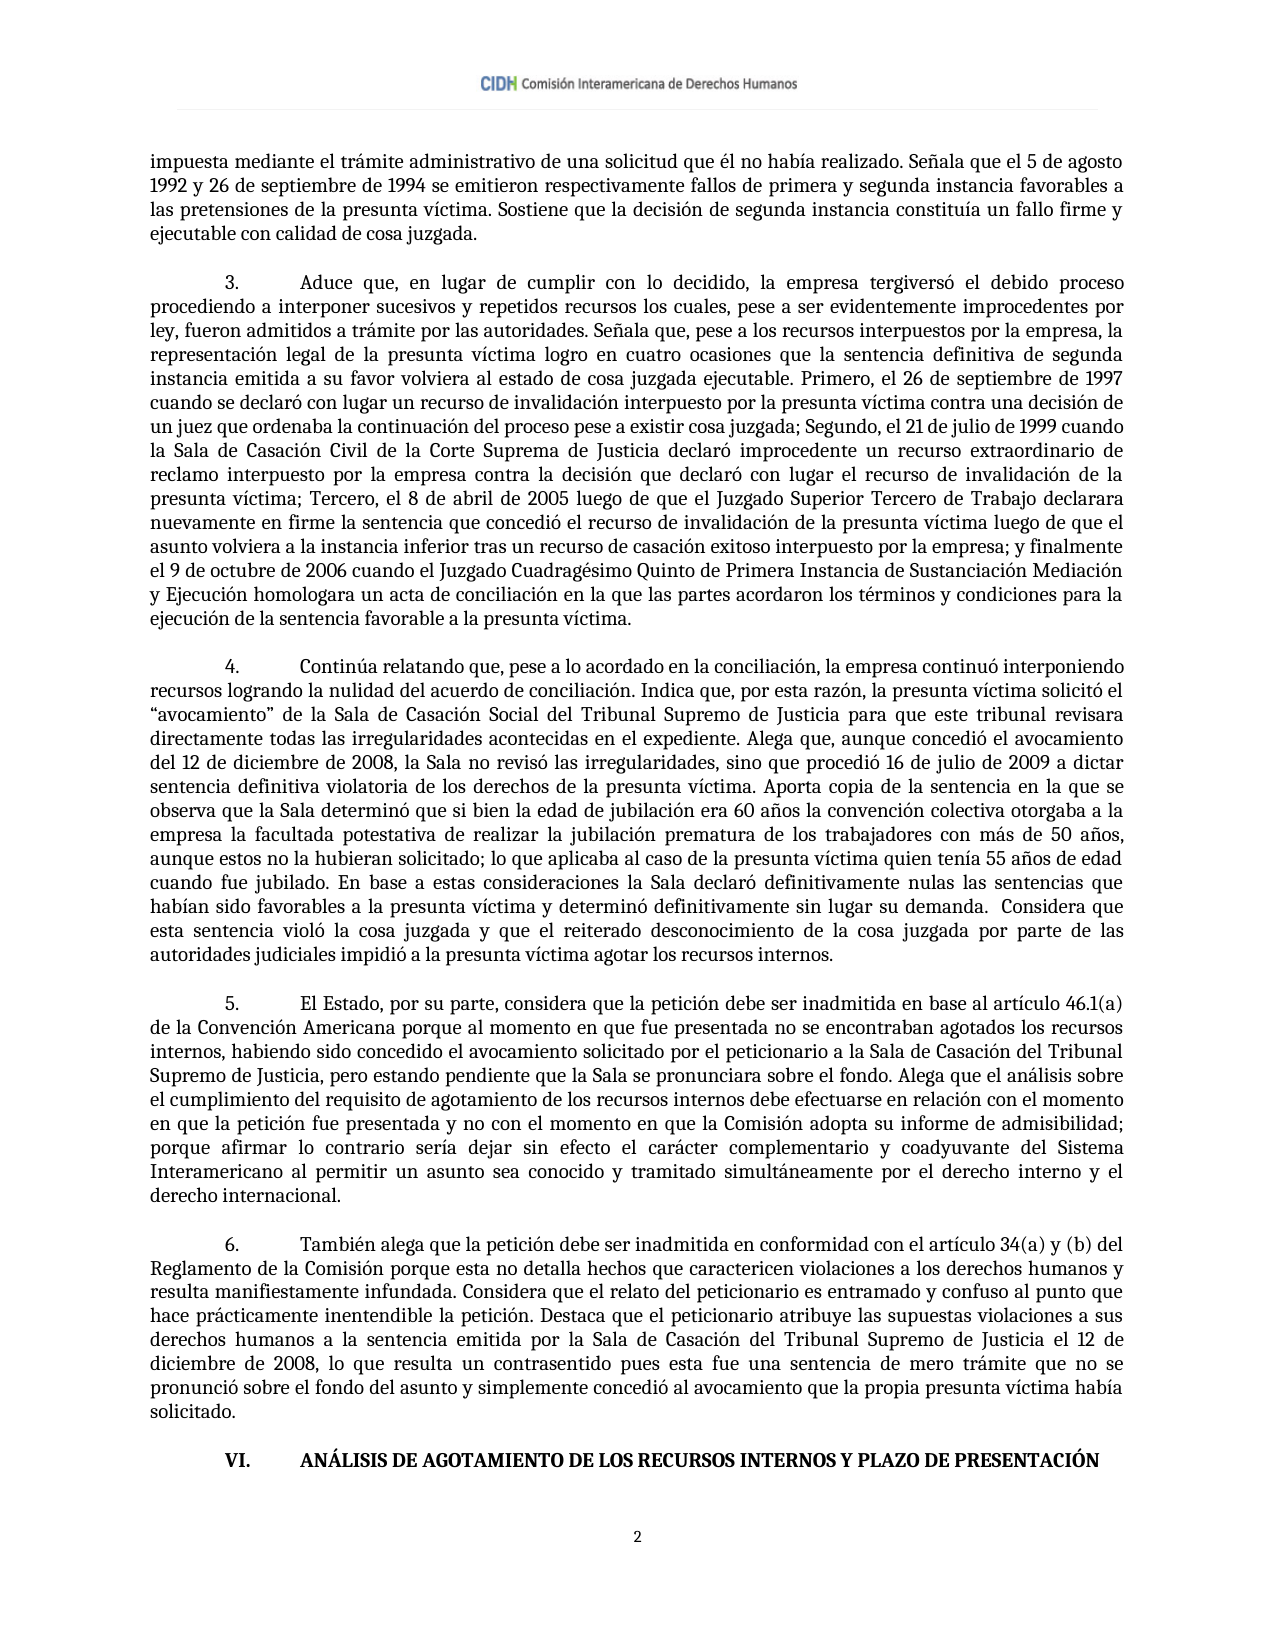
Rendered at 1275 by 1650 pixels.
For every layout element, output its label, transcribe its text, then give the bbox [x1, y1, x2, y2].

list Continúa relatando que, pese a lo acordado en la conciliación, la empresa continuó interponiendo recursos logrando la nulidad del acuerdo de conciliación. Indica que, por esta razón, la presunta víctima solicitó el “avocamiento” de la Sala de Casación Social del Tribunal Supremo de Justicia para que este tribunal revisara directamente todas las irregularidades acontecidas en el expediente. Alega que, aunque concedió el avocamiento del 12 de diciembre de 2008, la Sala no revisó las irregularidades, sino que procedió 16 de julio de 2009 a dictar sentencia definitiva violatoria de los derechos de la presunta víctima. Aporta copia de la sentencia en la que se observa que la Sala determinó que si bien la edad de jubilación era 60 años la convención colectiva otorgaba a la empresa la facultada potestativa de realizar la jubilación prematura de los trabajadores con más de 50 años, aunque estos no la hubieran solicitado; lo que aplicaba al caso de la presunta víctima quien tenía 55 años de edad cuando fue jubilado. En base a estas consideraciones la Sala declaró definitivamente nulas las sentencias que habían sido favorables a la presunta víctima y determinó definitivamente sin lugar su demanda. Considera que esta sentencia violó la cosa juzgada y que el reiterado desconocimiento de la cosa juzgada por parte de las autoridades judiciales impidió a la presunta víctima agotar los recursos internos. [150, 655, 1125, 967]
list También alega que la petición debe ser inadmitida en conformidad con el artículo 34(a) y (b) del Reglamento de la Comisión porque esta no detalla hechos que caractericen violaciones a los derechos humanos y resulta manifiestamente infundada. Considera que el relato del peticionario es entramado y confuso al punto que hace prácticamente inentendible la petición. Destaca que el peticionario atribuye las supuestas violaciones a sus derechos humanos a la sentencia emitida por la Sala de Casación del Tribunal Supremo de Justicia el 12 de diciembre de 2008, lo que resulta un contrasentido pues esta fue una sentencia de mero trámite que no se pronunció sobre el fondo del asunto y simplemente concedió al avocamiento que la propia presunta víctima había solicitado. [150, 1232, 1125, 1424]
list VI. ANÁLISIS DE AGOTAMIENTO DE LOS RECURSOS INTERNOS Y PLAZO DE PRESENTACIÓN [225, 1449, 1125, 1473]
picture [475, 75, 800, 93]
list Aduce que, en lugar de cumplir con lo decidido, la empresa tergiversó el debido proceso procediendo a interponer sucesivos y repetidos recursos los cuales, pese a ser evidentemente improcedentes por ley, fueron admitidos a trámite por las autoridades. Señala que, pese a los recursos interpuestos por la empresa, la representación legal de la presunta víctima logro en cuatro ocasiones que la sentencia definitiva de segunda instancia emitida a su favor volviera al estado de cosa juzgada ejecutable. Primero, el 26 de septiembre de 1997 cuando se declaró con lugar un recurso de invalidación interpuesto por la presunta víctima contra una decisión de un juez que ordenaba la continuación del proceso pese a existir cosa juzgada; Segundo, el 21 de julio de 1999 cuando la Sala de Casación Civil de la Corte Suprema de Justicia declaró improcedente un recurso extraordinario de reclamo interpuesto por la empresa contra la decisión que declaró con lugar el recurso de invalidación de la presunta víctima; Tercero, el 8 de abril de 2005 luego de que el Juzgado Superior Tercero de Trabajo declarara nuevamente en firme la sentencia que concedió el recurso de invalidación de la presunta víctima luego de que el asunto volviera a la instancia inferior tras un recurso de casación exitoso interpuesto por la empresa; y finalmente el 9 de octubre de 2006 cuando el Juzgado Cuadragésimo Quinto de Primera Instancia de Sustanciación Mediación y Ejecución homologara un acta de conciliación en la que las partes acordaron los términos y condiciones para la ejecución de la sentencia favorable a la presunta víctima. [150, 271, 1125, 630]
list El Estado, por su parte, considera que la petición debe ser inadmitida en base al artículo 46.1(a) de la Convención Americana porque al momento en que fue presentada no se encontraban agotados los recursos internos, habiendo sido concedido el avocamiento solicitado por el peticionario a la Sala de Casación del Tribunal Supremo de Justicia, pero estando pendiente que la Sala se pronunciara sobre el fondo. Alega que el análisis sobre el cumplimiento del requisito de agotamiento de los recursos internos debe efectuarse en relación con el momento en que la petición fue presentada y no con el momento en que la Comisión adopta su informe de admisibilidad; porque afirmar lo contrario sería dejar sin efecto el carácter complementario y coadyuvante del Sistema Interamericano al permitir un asunto sea conocido y tramitado simultáneamente por el derecho interno y el derecho internacional. [150, 992, 1125, 1207]
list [150, 150, 1125, 246]
